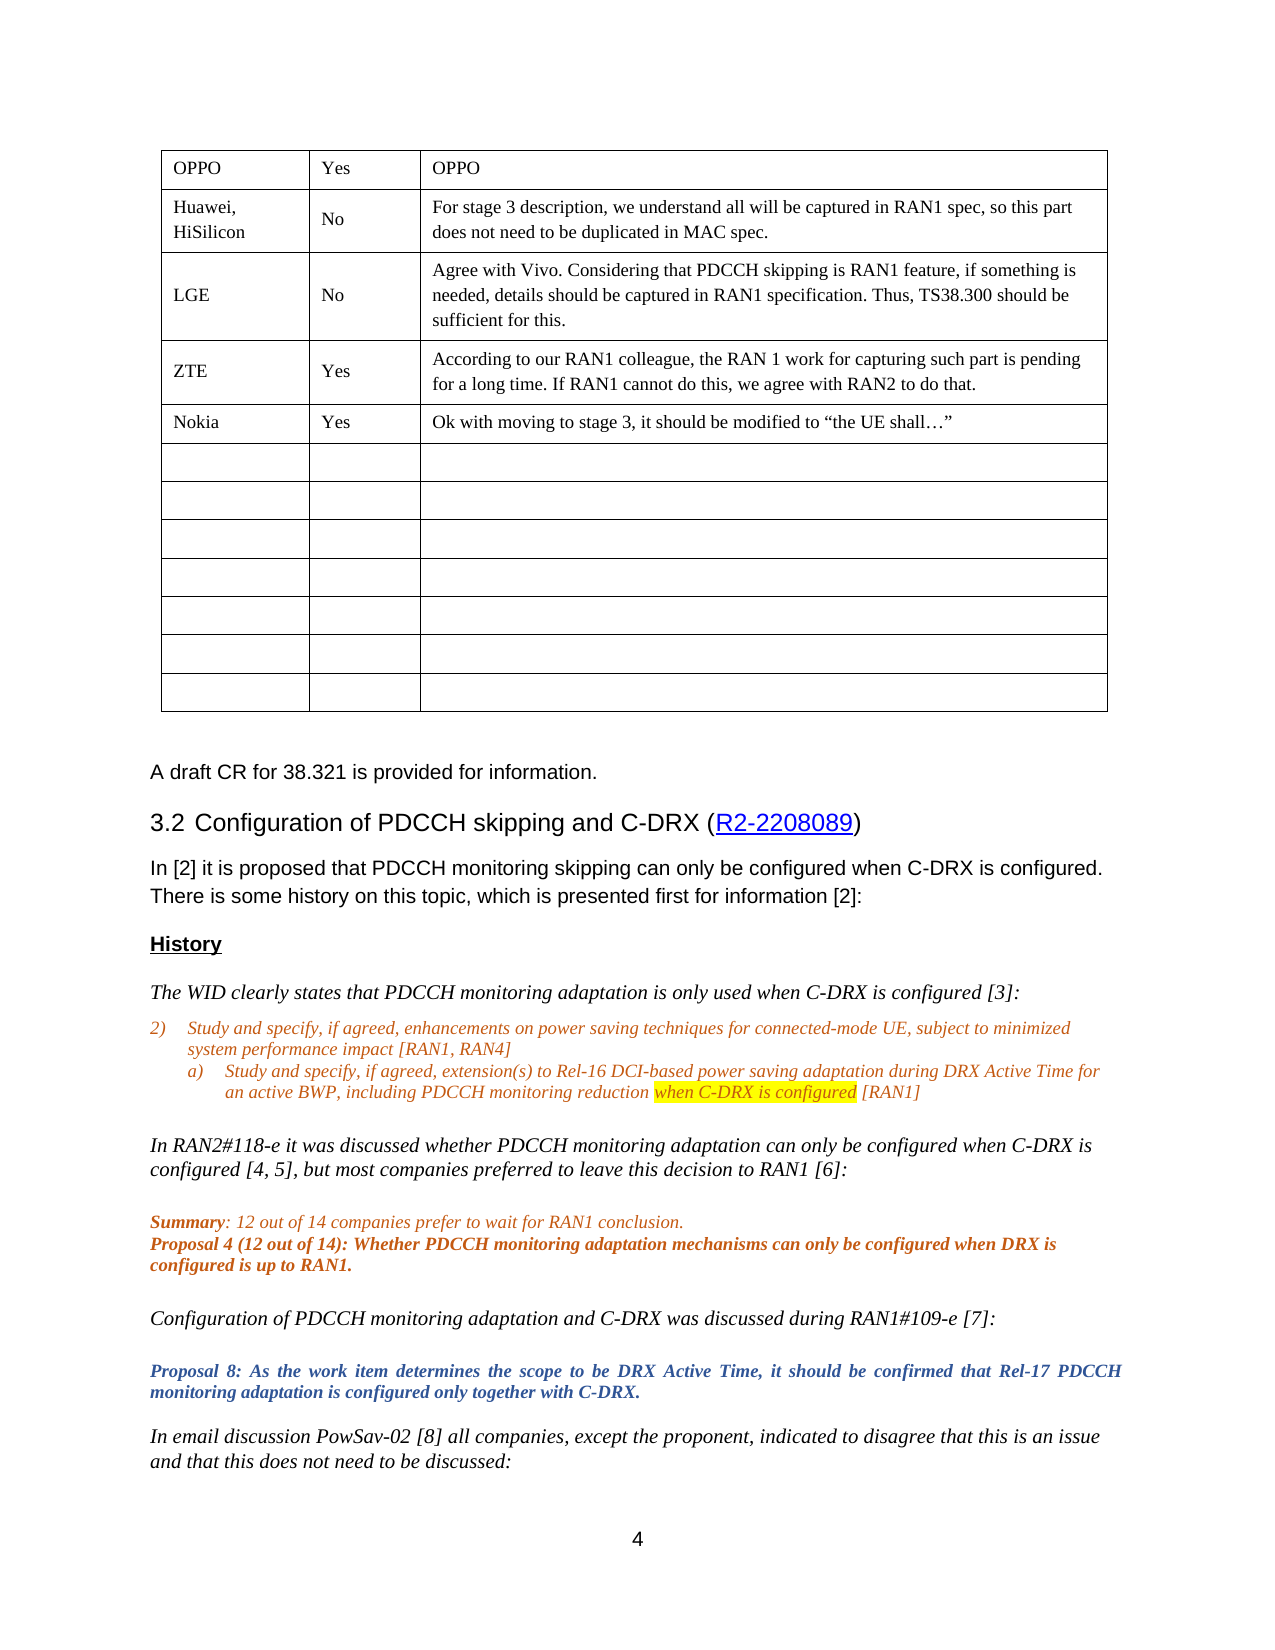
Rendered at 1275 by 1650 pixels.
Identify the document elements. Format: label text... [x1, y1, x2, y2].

table_cell Yes [310, 151, 420, 189]
text In [2] it is proposed that PDCCH monitoring skipping can only be configured when C-DRX is configured. There is some history on this topic, which is presented first for information [2]: [150, 856, 1125, 907]
table_cell [162, 597, 309, 634]
table_cell ZTE [162, 341, 309, 404]
table_cell [421, 559, 1107, 596]
table_cell [162, 635, 309, 672]
text In RAN2#118-e it was discussed whether PDCCH monitoring adaptation can only be configured when C-DRX is configured [4, 5], but most companies preferred to leave this decision to RAN1 [6]: [150, 1133, 1125, 1181]
table_cell According to our RAN1 colleague, the RAN 1 work for capturing such part is pending for a long time. If RAN1 cannot do this, we agree with RAN2 to do that. [421, 341, 1107, 404]
table_cell Nokia [162, 405, 309, 442]
table_cell [421, 520, 1107, 557]
table_cell [162, 559, 309, 596]
table_cell [162, 444, 309, 481]
list Study and specify, if agreed, extension(s) to Rel-16 DCI-based power saving adaptation during DRX Active Time for an active BWP, including PDCCH monitoring reduction when C-DRX is configured [RAN1] [187, 1060, 1125, 1103]
text In email discussion PowSav-02 [8] all companies, except the proponent, indicated to disagree that this is an issue and that this does not need to be discussed: [150, 1424, 1125, 1473]
table_cell [310, 635, 420, 672]
text Summary: 12 out of 14 companies prefer to wait for RAN1 conclusion. [150, 1211, 1125, 1233]
table_cell [310, 674, 420, 711]
table_cell LGE [162, 253, 309, 340]
table_cell [162, 674, 309, 711]
table_cell [421, 482, 1107, 519]
table_cell OPPO [421, 151, 1107, 189]
table_cell [162, 520, 309, 557]
table_cell OPPO [162, 151, 309, 189]
table_cell Ok with moving to stage 3, it should be modified to “the UE shall…” [421, 405, 1107, 442]
table_cell [162, 482, 309, 519]
table_cell Agree with Vivo. Considering that PDCCH skipping is RAN1 feature, if something is needed, details should be captured in RAN1 specification. Thus, TS38.300 should be sufficient for this. [421, 253, 1107, 340]
table_cell [310, 482, 420, 519]
table_cell Huawei, HiSilicon [162, 190, 309, 252]
text Proposal 4 (12 out of 14): Whether PDCCH monitoring adaptation mechanisms can only be configured when DRX is configured is up to RAN1. [150, 1233, 1125, 1276]
table_cell [421, 444, 1107, 481]
text Configuration of PDCCH monitoring adaptation and C-DRX was discussed during RAN1#109-e [7]: [150, 1306, 1125, 1330]
table_cell [310, 444, 420, 481]
table_cell No [310, 190, 420, 252]
table_cell [310, 559, 420, 596]
subtitle Configuration of PDCCH skipping and C-DRX (R2-2208089) [150, 808, 1125, 837]
table_cell [310, 597, 420, 634]
table_cell Yes [310, 341, 420, 404]
table_cell For stage 3 description, we understand all will be captured in RAN1 spec, so this part does not need to be duplicated in MAC spec. [421, 190, 1107, 252]
text The WID clearly states that PDCCH monitoring adaptation is only used when C-DRX is configured [3]: [150, 980, 1125, 1004]
table_cell [421, 635, 1107, 672]
table_cell [310, 520, 420, 557]
table_cell Yes [310, 405, 420, 442]
text A draft CR for 38.321 is provided for information. [150, 760, 1125, 784]
text Proposal 8: As the work item determines the scope to be DRX Active Time, it should be confirmed that Rel-17 PDCCH monitoring adaptation is configured only together with C-DRX. [150, 1360, 1125, 1403]
text History [150, 932, 1125, 956]
table_cell [421, 597, 1107, 634]
table_cell [421, 674, 1107, 711]
table_cell No [310, 253, 420, 340]
list Study and specify, if agreed, enhancements on power saving techniques for connected-mode UE, subject to minimized system performance impact [RAN1, RAN4] [150, 1017, 1125, 1060]
